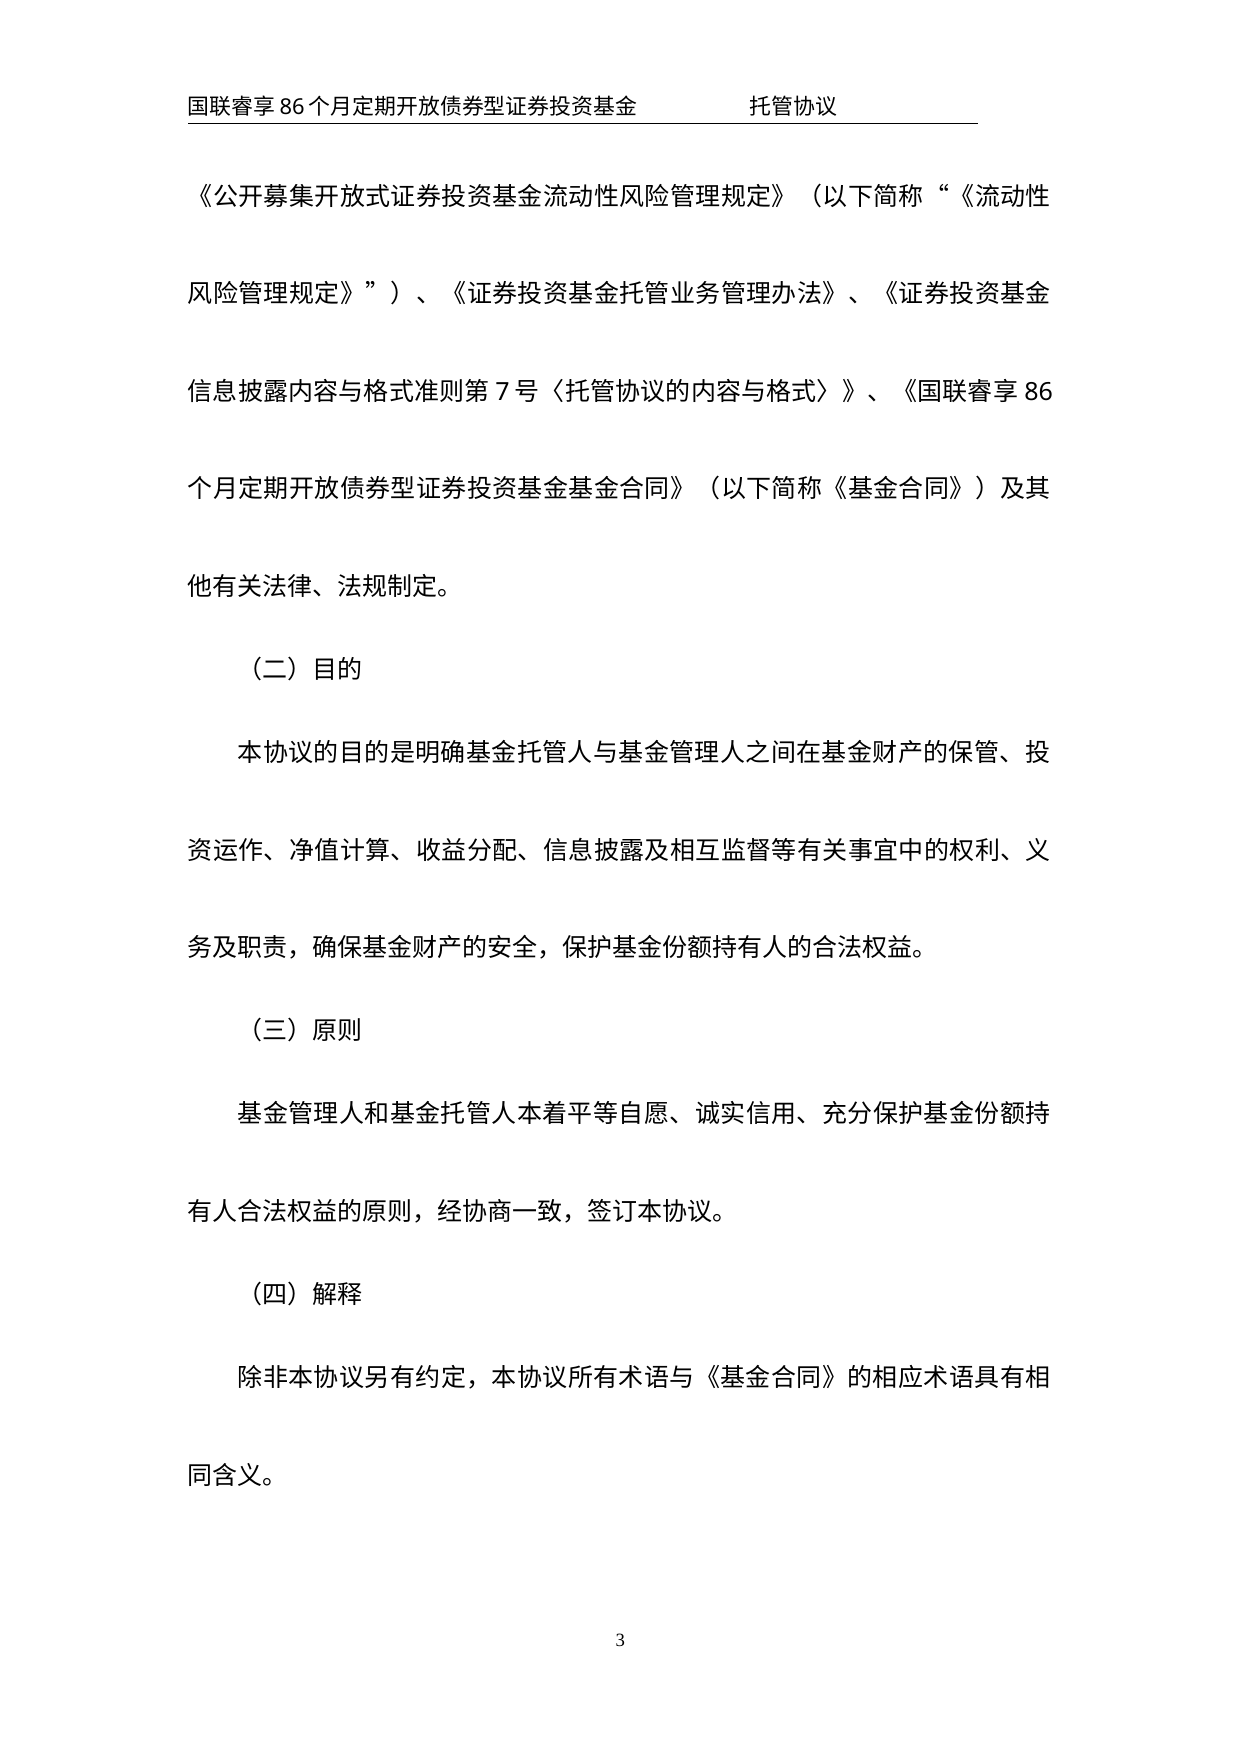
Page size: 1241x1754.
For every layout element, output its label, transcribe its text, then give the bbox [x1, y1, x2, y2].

text （三）原则 [187, 996, 1053, 1061]
text 除非本协议另有约定，本协议所有术语与《基金合同》的相应术语具有相同含义。 [187, 1343, 1053, 1506]
text 本协议的目的是明确基金托管人与基金管理人之间在基金财产的保管、投资运作、净值计算、收益分配、信息披露及相互监督等有关事宜中的权利、义务及职责，确保基金财产的安全，保护基金份额持有人的合法权益。 [187, 718, 1053, 978]
text （四）解释 [187, 1260, 1053, 1325]
text 基金管理人和基金托管人本着平等自愿、诚实信用、充分保护基金份额持有人合法权益的原则，经协商一致，签订本协议。 [187, 1079, 1053, 1242]
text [187, 162, 1053, 617]
text （二）目的 [187, 635, 1053, 700]
